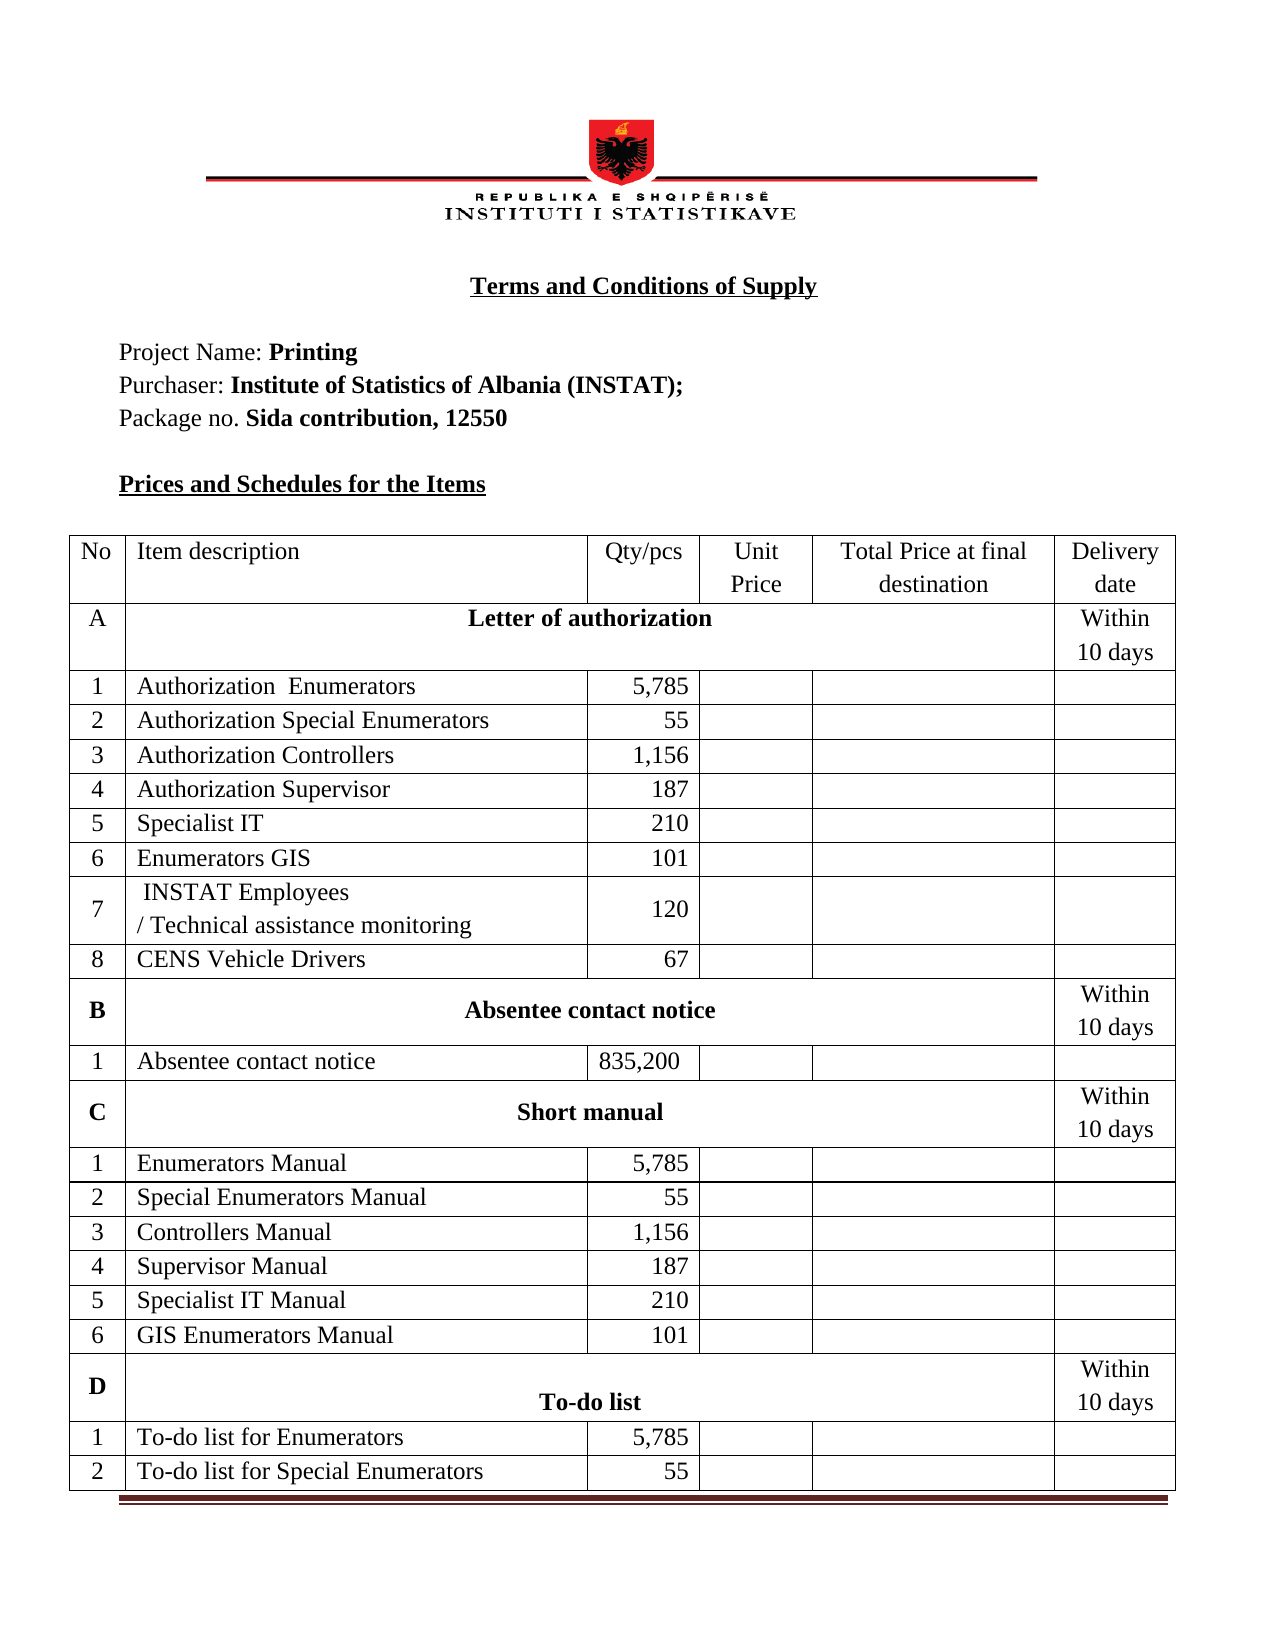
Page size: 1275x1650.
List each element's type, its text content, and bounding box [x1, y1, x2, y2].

text Package no. Sida contribution, 12550 [118, 403, 1168, 432]
table_cell [700, 1183, 812, 1216]
table_cell 1 [70, 1422, 125, 1455]
table_cell [1055, 1456, 1175, 1489]
table_cell [813, 1148, 1054, 1181]
table_cell [1055, 1217, 1175, 1250]
table_cell 8 [70, 945, 125, 978]
table_cell Specialist IT Manual [126, 1286, 587, 1319]
table_cell [1055, 705, 1175, 739]
table_cell 5,785 [588, 671, 699, 704]
table_cell CENS Vehicle Drivers [126, 945, 587, 978]
table_cell 7 [70, 877, 125, 943]
table_cell To-do list for Special Enumerators [126, 1456, 587, 1489]
table_cell [813, 1183, 1054, 1216]
table_cell [1055, 774, 1175, 807]
table_cell 6 [70, 843, 125, 876]
table_cell [1055, 1251, 1175, 1284]
table_cell [700, 1286, 812, 1319]
table_cell [1055, 1286, 1175, 1319]
table_cell A [70, 604, 125, 670]
table_cell Absentee contact notice [126, 979, 1054, 1045]
table_header Unit Price [700, 536, 812, 602]
table_cell [813, 809, 1054, 842]
table_cell 101 [588, 843, 699, 876]
table_cell [1055, 1422, 1175, 1455]
table_cell 210 [588, 1286, 699, 1319]
table_cell Controllers Manual [126, 1217, 587, 1250]
table_cell 120 [588, 877, 699, 943]
table_cell 5,785 [588, 1148, 699, 1181]
table_cell [1055, 1320, 1175, 1353]
table_cell [700, 1046, 812, 1080]
table_cell 3 [70, 740, 125, 773]
table_cell Specialist IT [126, 809, 587, 842]
table_cell 1,156 [588, 740, 699, 773]
table_cell [700, 877, 812, 943]
table_cell [700, 945, 812, 978]
table_cell Letter of authorization [126, 604, 1054, 670]
table_cell Within 10 days [1055, 604, 1175, 670]
text Prices and Schedules for the Items [118, 469, 1168, 498]
table_cell Absentee contact notice [126, 1046, 587, 1080]
table_cell [813, 774, 1054, 807]
table_cell [1055, 877, 1175, 943]
table_cell 2 [70, 1456, 125, 1489]
table_cell GIS Enumerators Manual [126, 1320, 587, 1353]
table_cell To-do list [126, 1354, 1054, 1421]
table_cell 6 [70, 1320, 125, 1353]
table_cell [700, 705, 812, 739]
table_cell [1055, 945, 1175, 978]
table_cell Special Enumerators Manual [126, 1183, 587, 1216]
table_header No [70, 536, 125, 602]
table_cell Short manual [126, 1081, 1054, 1147]
table_cell [813, 1422, 1054, 1455]
table_cell [1055, 740, 1175, 773]
table_header Delivery date [1055, 536, 1175, 602]
table_cell [813, 1251, 1054, 1284]
table_cell 210 [588, 809, 699, 842]
table_cell 187 [588, 1251, 699, 1284]
table_cell 2 [70, 705, 125, 739]
table_cell 5 [70, 809, 125, 842]
table_cell [1055, 1046, 1175, 1080]
table_cell [813, 740, 1054, 773]
table_cell Authorization Special Enumerators [126, 705, 587, 739]
table_header Qty/pcs [588, 536, 699, 602]
table_cell [700, 1148, 812, 1181]
table_cell [813, 877, 1054, 943]
table_cell INSTAT Employees / Technical assistance monitoring [126, 877, 587, 943]
table_cell 1 [70, 1148, 125, 1181]
table_cell [813, 843, 1054, 876]
table_cell 1 [70, 1046, 125, 1080]
table_cell [700, 671, 812, 704]
table_header Total Price at final destination [813, 536, 1054, 602]
table_cell Within 10 days [1055, 1081, 1175, 1147]
table_cell [813, 1456, 1054, 1489]
text Project Name: Printing [118, 337, 1168, 366]
table_cell 5 [70, 1286, 125, 1319]
table_cell 55 [588, 705, 699, 739]
table_cell [1055, 671, 1175, 704]
table_cell 4 [70, 774, 125, 807]
table_cell [700, 843, 812, 876]
table_cell [700, 1456, 812, 1489]
table_cell [700, 1251, 812, 1284]
table_cell 55 [588, 1183, 699, 1216]
table_cell [813, 705, 1054, 739]
table_cell [1055, 1148, 1175, 1181]
table_cell 1,156 [588, 1217, 699, 1250]
table_cell Authorization Controllers [126, 740, 587, 773]
table_cell [1055, 843, 1175, 876]
table_cell [700, 1422, 812, 1455]
table_cell Within 10 days [1055, 979, 1175, 1045]
table_cell [813, 1320, 1054, 1353]
table_cell [700, 809, 812, 842]
table_cell To-do list for Enumerators [126, 1422, 587, 1455]
table_cell [813, 1046, 1054, 1080]
table_cell 101 [588, 1320, 699, 1353]
table_cell 4 [70, 1251, 125, 1284]
text Purchaser: Institute of Statistics of Albania (INSTAT); [118, 370, 1168, 399]
table_cell Authorization Supervisor [126, 774, 587, 807]
table_cell [813, 671, 1054, 704]
table_cell 3 [70, 1217, 125, 1250]
text Terms and Conditions of Supply [118, 271, 1168, 300]
table_cell B [70, 979, 125, 1045]
table_cell 55 [588, 1456, 699, 1489]
table_cell C [70, 1081, 125, 1147]
table_cell [1055, 809, 1175, 842]
table_cell [1055, 1183, 1175, 1216]
table_cell D [70, 1354, 125, 1421]
table_cell 187 [588, 774, 699, 807]
table_cell [813, 945, 1054, 978]
table_header Item description [126, 536, 587, 602]
table_cell 5,785 [588, 1422, 699, 1455]
table_cell [700, 1320, 812, 1353]
table_cell [700, 740, 812, 773]
table_cell 2 [70, 1183, 125, 1216]
table_cell [700, 774, 812, 807]
table_cell Authorization Enumerators [126, 671, 587, 704]
table_cell 1 [70, 671, 125, 704]
table_cell Supervisor Manual [126, 1251, 587, 1284]
table_cell 67 [588, 945, 699, 978]
picture [118, 75, 1124, 238]
table_cell Enumerators Manual [126, 1148, 587, 1181]
table_cell Enumerators GIS [126, 843, 587, 876]
table_cell [813, 1217, 1054, 1250]
table_cell [700, 1217, 812, 1250]
table_cell 835,200 [588, 1046, 699, 1080]
table_cell Within 10 days [1055, 1354, 1175, 1421]
table_cell [813, 1286, 1054, 1319]
